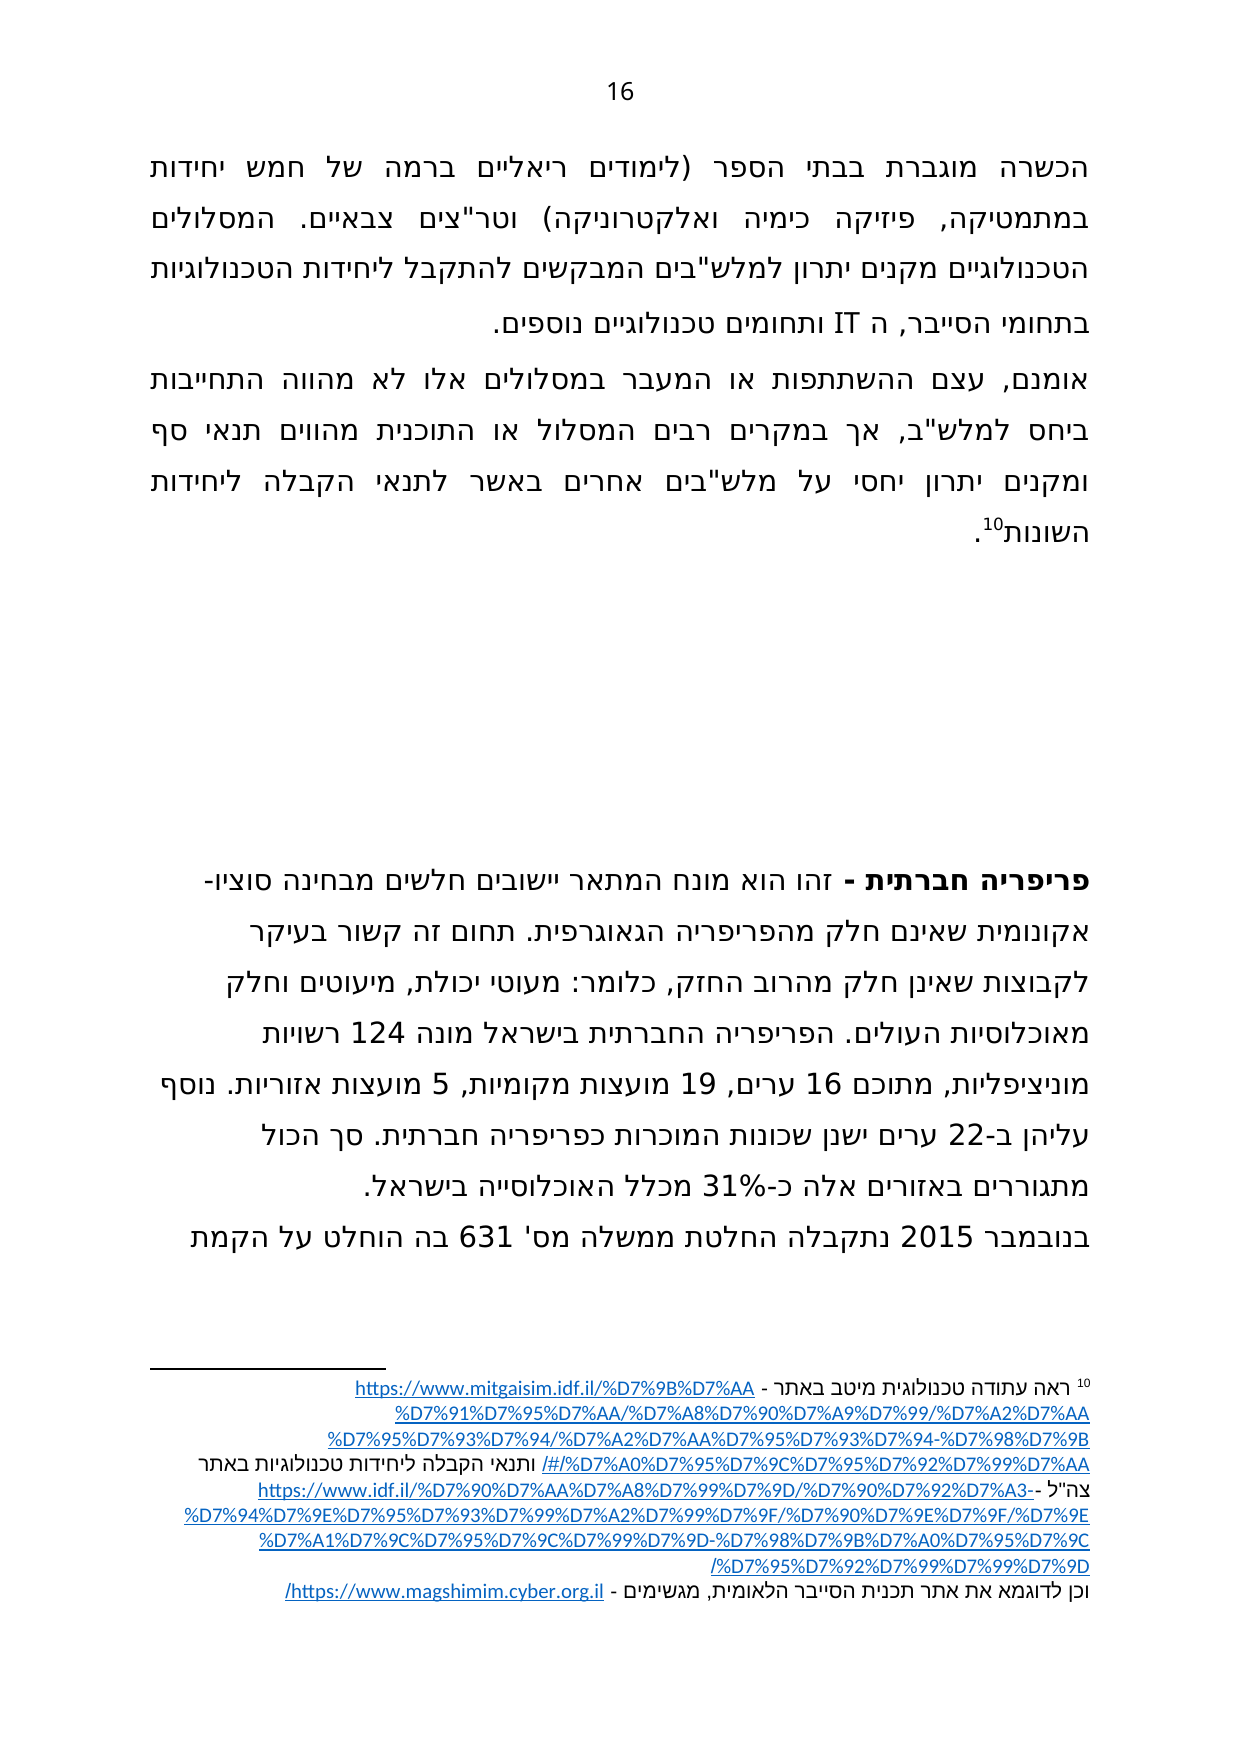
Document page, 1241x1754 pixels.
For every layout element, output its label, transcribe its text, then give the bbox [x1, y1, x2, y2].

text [150, 150, 1090, 342]
text אומנם, עצם ההשתתפות או המעבר במסלולים אלו לא מהווה התחייבות ביחס למלש"ב, אך במקרים רבים המסלול או התוכנית מהווים תנאי סף ומקנים יתרון יחסי על מלש"בים אחרים באשר לתנאי הקבלה ליחידות השונות. [150, 362, 1090, 549]
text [150, 863, 1090, 1254]
